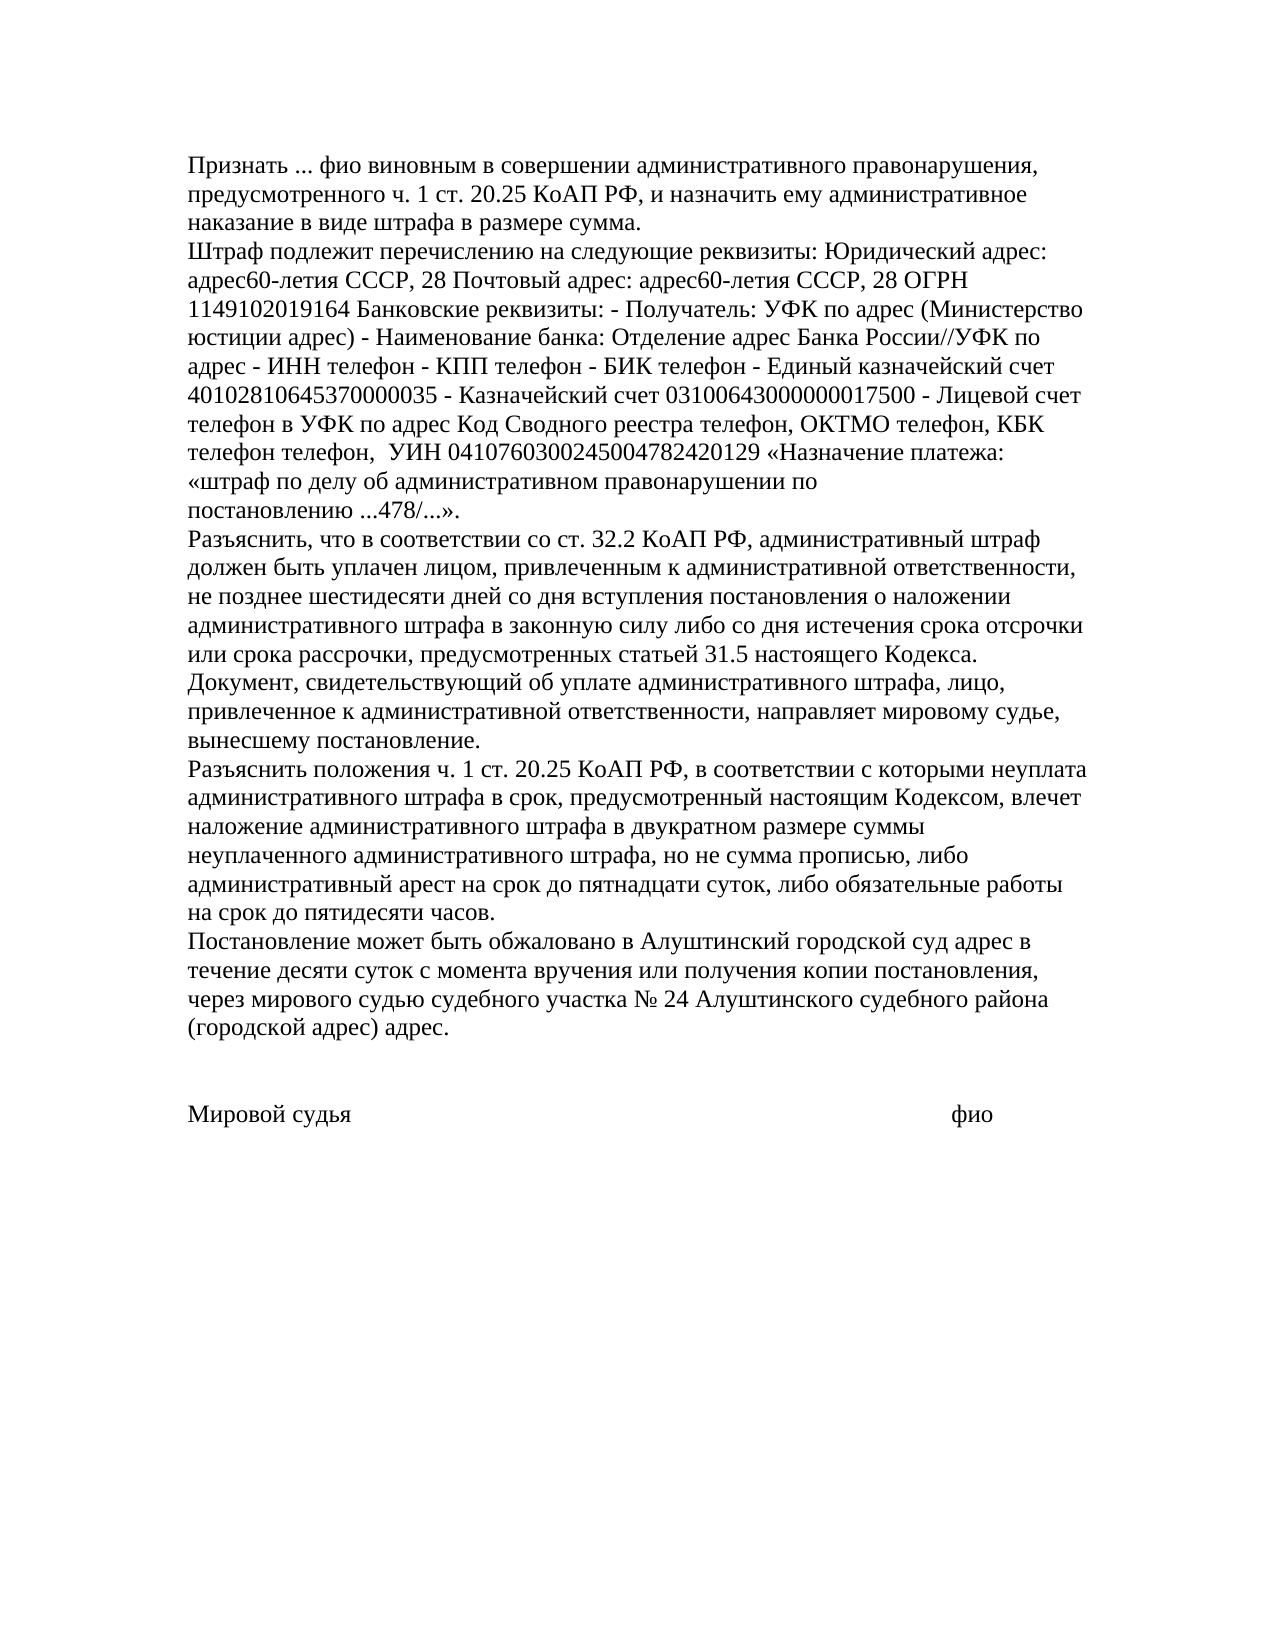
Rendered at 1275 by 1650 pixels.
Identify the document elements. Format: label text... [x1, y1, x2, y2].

text Признать ... фио виновным в совершении административного правонарушения, предусмотренного ч. 1 ст. 20.25 КоАП РФ, и назначить ему административное наказание в виде штрафа в размере сумма. [187, 150, 1087, 236]
text Разъяснить, что в соответствии со ст. 32.2 КоАП РФ, административный штраф должен быть уплачен лицом, привлеченным к административной ответственности, не позднее шестидесяти дней со дня вступления постановления о наложении административного штрафа в законную силу либо со дня истечения срока отсрочки или срока рассрочки, предусмотренных статьей 31.5 настоящего Кодекса. [187, 524, 1087, 667]
text Документ, свидетельствующий об уплате административного штрафа, лицо, привлеченное к административной ответственности, направляет мировому судье, вынесшему постановление. [187, 667, 1087, 754]
text Постановление может быть обжаловано в Алуштинский городской суд адрес в течение десяти суток с момента вручения или получения копии постановления, через мирового судью судебного участка № 24 Алуштинского судебного района (городской адрес) адрес. [187, 926, 1087, 1041]
text Штраф подлежит перечислению на следующие реквизиты: Юридический адрес: адрес60-летия СССР, 28 Почтовый адрес: адрес60-летия СССР, 28 ОГРН 1149102019164 Банковские реквизиты: - Получатель: УФК по адрес (Министерство юстиции адрес) - Наименование банка: Отделение адрес Банка России//УФК по адрес - ИНН телефон - КПП телефон - БИК телефон - Единый казначейский счет 40102810645370000035 - Казначейский счет 03100643000000017500 - Лицевой счет телефон в УФК по адрес Код Сводного реестра телефон, ОКТМО телефон, КБК телефон телефон, УИН 0410760300245004782420129 «Назначение платежа: «штраф по делу об административном правонарушении по постановлению ...478/...». [187, 236, 1087, 524]
text Мировой судья фио [187, 1099, 1087, 1127]
text Разъяснить положения ч. 1 ст. 20.25 КоАП РФ, в соответствии с которыми неуплата административного штрафа в срок, предусмотренный настоящим Кодексом, влечет наложение административного штрафа в двукратном размере суммы неуплаченного административного штрафа, но не сумма прописью, либо административный арест на срок до пятнадцати суток, либо обязательные работы на срок до пятидесяти часов. [187, 754, 1087, 926]
